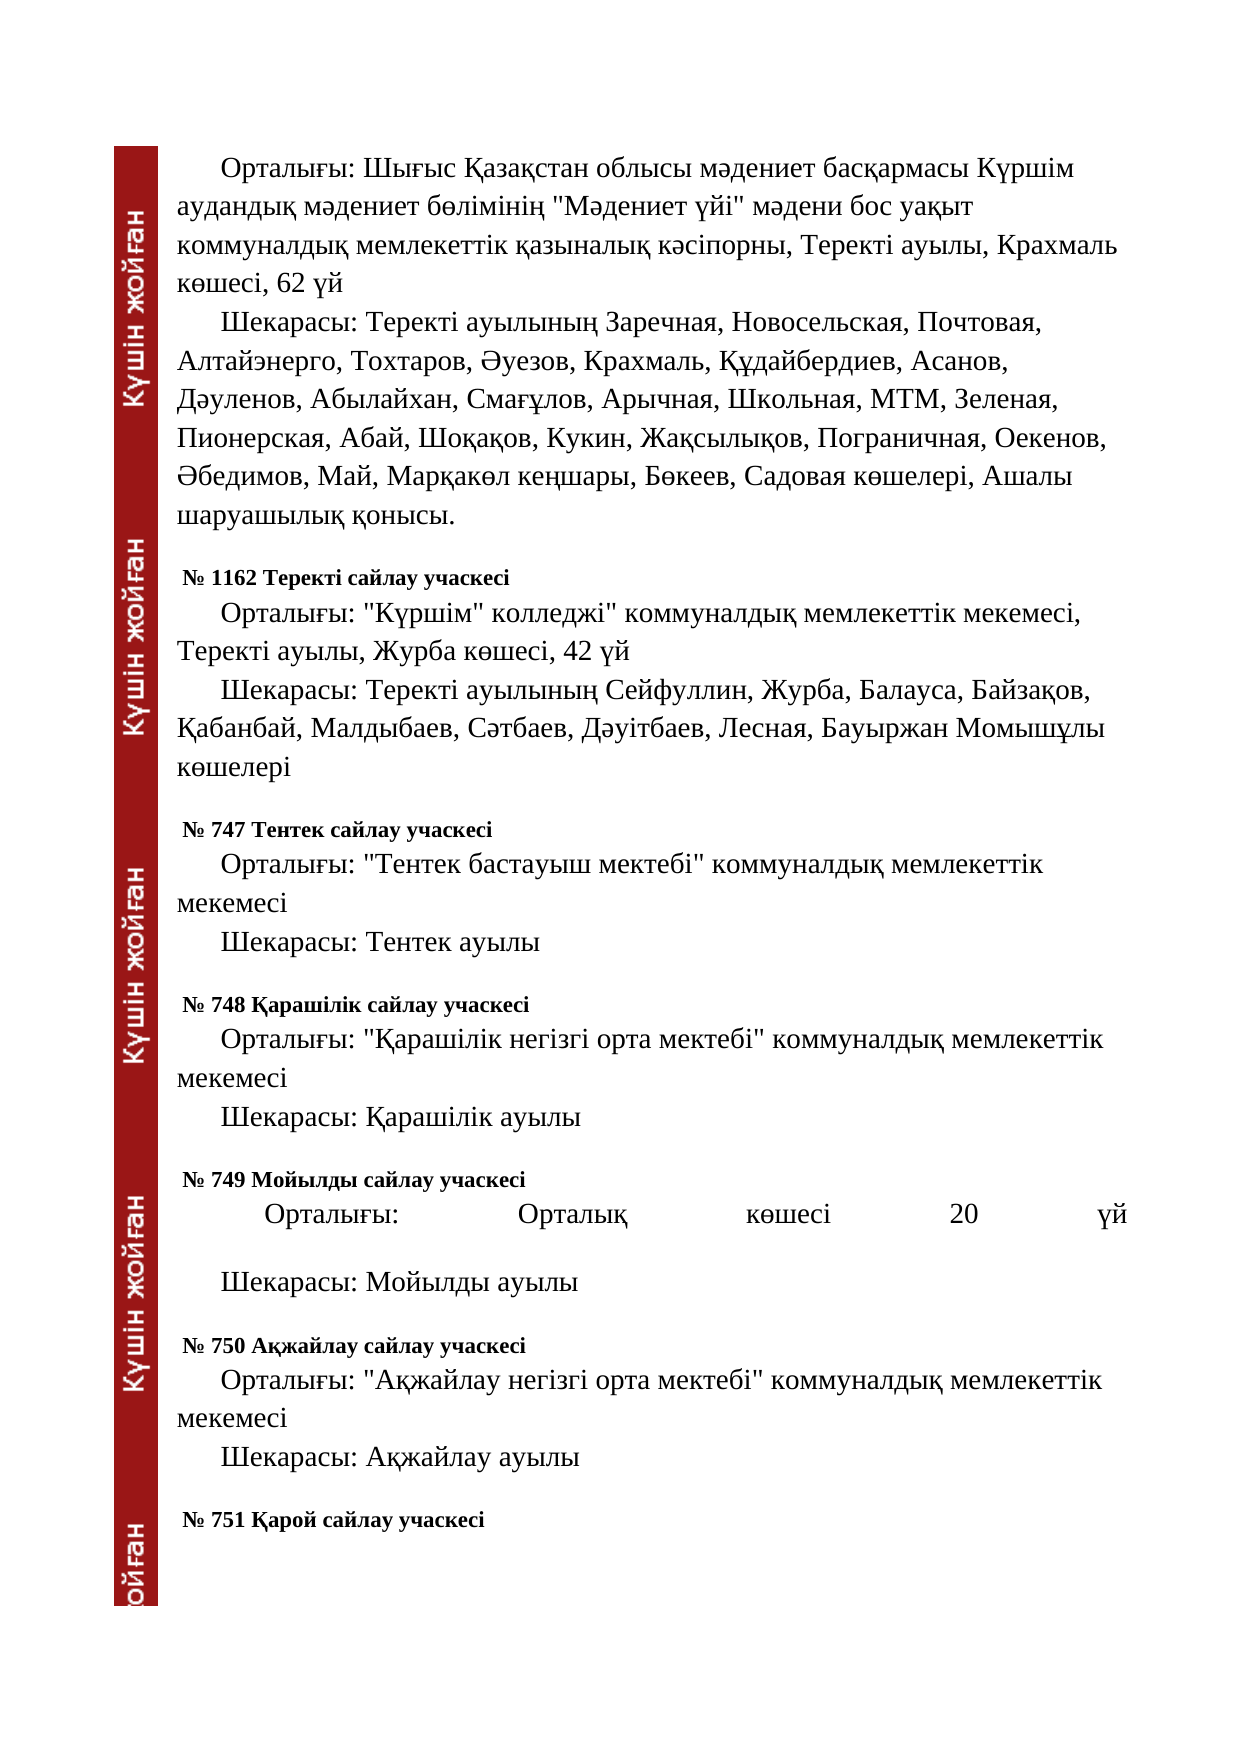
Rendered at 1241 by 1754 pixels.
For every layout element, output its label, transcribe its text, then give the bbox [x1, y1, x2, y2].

picture [114, 1533, 158, 1606]
picture [114, 1260, 158, 1264]
picture [114, 591, 158, 595]
picture [114, 987, 158, 991]
text № 747 Тентек сайлау учаскесі [112, 816, 1128, 843]
text № 751 Қарой сайлау учаскесі [112, 1507, 1128, 1533]
picture [114, 1328, 158, 1332]
picture [114, 1162, 158, 1166]
picture [114, 1358, 158, 1362]
picture [114, 1018, 158, 1022]
text Орталығы: "Күршім" колледжі" коммуналдық мемлекеттік мекемесі, Теректі ауылы, Журба көшесі, 42 үй Шекарасы: Теректі ауылының Сейфуллин, Журба, Балауса, Байзақов, Қабанбай, Малдыбаев, Сәтбаев, Дәуітбаев, Лесная, Бауыржан Момышұлы көшелері [112, 595, 1128, 813]
text Орталығы: "Ақжайлау негізгі орта мектебі" коммуналдық мемлекеттік мекемесі Шекарасы: Ақжайлау ауылы [112, 1362, 1128, 1503]
text № 1162 Теректі сайлау учаскесі [112, 564, 1128, 591]
text Орталығы: "Қарашілік негізгі орта мектебі" коммуналдық мемлекеттік мекемесі Шекарасы: Қарашілік ауылы [112, 1022, 1128, 1162]
text № 748 Қарашілік сайлау учаскесі [112, 991, 1128, 1018]
picture [114, 146, 158, 150]
picture [114, 843, 158, 847]
text № 750 Ақжайлау сайлау учаскесі [112, 1332, 1128, 1358]
picture [114, 1503, 158, 1507]
text Шекарасы: Мойылды ауылы [112, 1264, 1128, 1328]
text № 749 Мойылды сайлау учаскесі [112, 1166, 1128, 1193]
text Орталығы: "Тентек бастауыш мектебі" коммуналдық мемлекеттік мекемесі Шекарасы: Тентек ауылы [112, 847, 1128, 987]
text Орталығы: Шығыс Қазақстан облысы мәдениет басқармасы Күршім аудандық мәдениет бөлімінің "Мәдениет үйі" мәдени бос уақыт коммуналдық мемлекеттік қазыналық кәсіпорны, Теректі ауылы, Крахмаль көшесі, 62 үй Шекарасы: Теректі ауылының Заречная, Новосельская, Почтовая, Алтайэнерго, Тохтаров, Әуезов, Крахмаль, Құдайбердиев, Асанов, Дәуленов, Абылайхан, Смағұлов, Арычная, Школьная, МТМ, Зеленая, Пионерская, Абай, Шоқақов, Кукин, Жақсылықов, Пограничная, Оекенов, Әбедимов, Май, Марқакөл кеңшары, Бөкеев, Садовая көшелері, Ашалы шаруашылық қонысы. [112, 150, 1128, 561]
text Орталығы: Орталық көшесі 20 үй [112, 1196, 1128, 1260]
